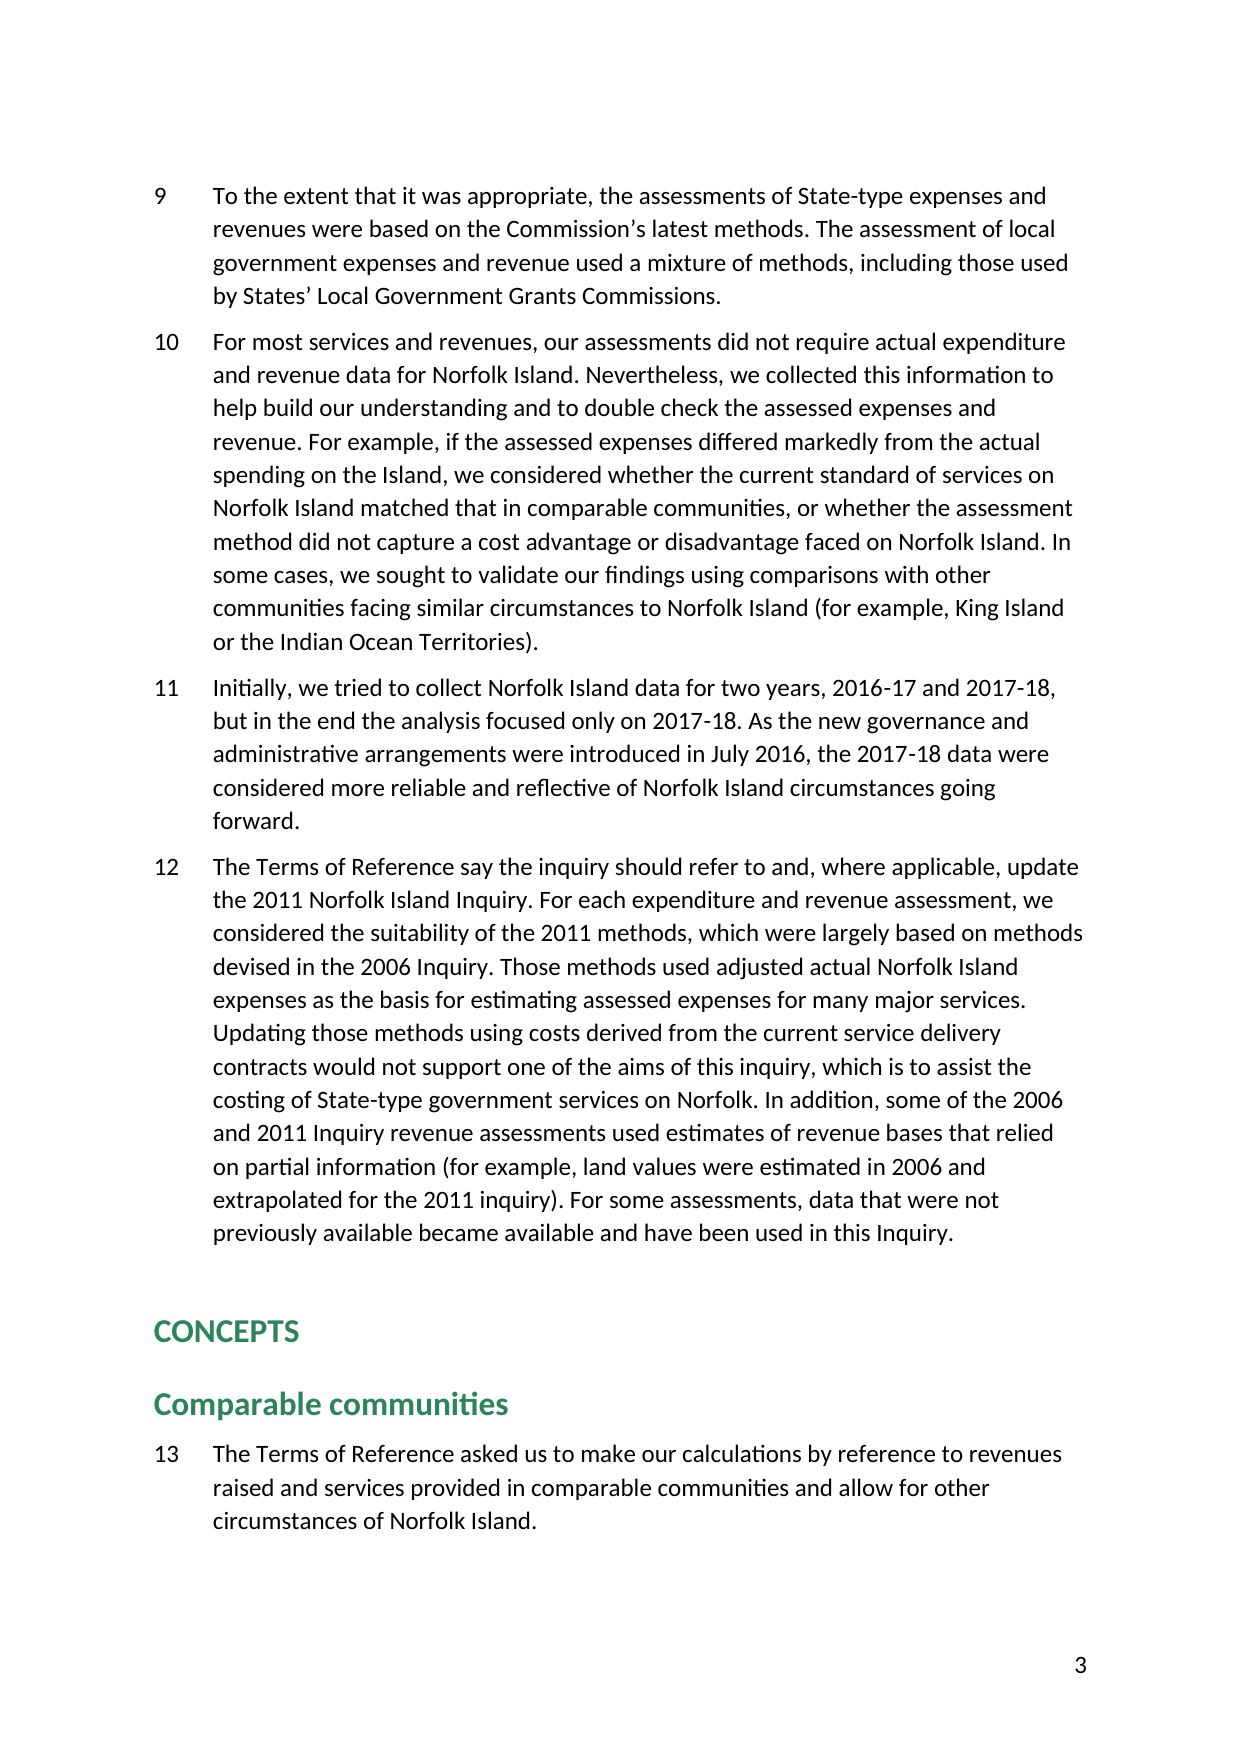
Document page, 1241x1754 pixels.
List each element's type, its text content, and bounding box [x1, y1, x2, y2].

text The Terms of Reference say the inquiry should refer to and, where applicable, update the 2011 Norfolk Island Inquiry. For each expenditure and revenue assessment, we considered the suitability of the 2011 methods, which were largely based on methods devised in the 2006 Inquiry. Those methods used adjusted actual Norfolk Island expenses as the basis for estimating assessed expenses for many major services. Updating those methods using costs derived from the current service delivery contracts would not support one of the aims of this inquiry, which is to assist the costing of State-type government services on Norfolk. In addition, some of the 2006 and 2011 Inquiry revenue assessments used estimates of revenue bases that relied on partial information (for example, land values were estimated in 2006 and extrapolated for the 2011 inquiry). For some assessments, data that were not previously available became available and have been used in this Inquiry. [153, 848, 1087, 1248]
text To the extent that it was appropriate, the assessments of State-type expenses and revenues were based on the Commission’s latest methods. The assessment of local government expenses and revenue used a mixture of methods, including those used by States’ Local Government Grants Commissions. [153, 177, 1087, 311]
text For most services and revenues, our assessments did not require actual expenditure and revenue data for Norfolk Island. Nevertheless, we collected this information to help build our understanding and to double check the assessed expenses and revenue. For example, if the assessed expenses differed markedly from the actual spending on the Island, we considered whether the current standard of services on Norfolk Island matched that in comparable communities, or whether the assessment method did not capture a cost advantage or disadvantage faced on Norfolk Island. In some cases, we sought to validate our findings using comparisons with other communities facing similar circumstances to Norfolk Island (for example, King Island or the Indian Ocean Territories). [153, 323, 1087, 656]
text Initially, we tried to collect Norfolk Island data for two years, 2016-17 and 2017-18, but in the end the analysis focused only on 2017-18. As the new governance and administrative arrangements were introduced in July 2016, the 2017-18 data were considered more reliable and reflective of Norfolk Island circumstances going forward. [153, 669, 1087, 836]
subtitle Comparable communities [153, 1382, 1087, 1423]
text The Terms of Reference asked us to make our calculations by reference to revenues raised and services provided in comparable communities and allow for other circumstances of Norfolk Island. [153, 1436, 1087, 1536]
subtitle Concepts [153, 1311, 1087, 1351]
